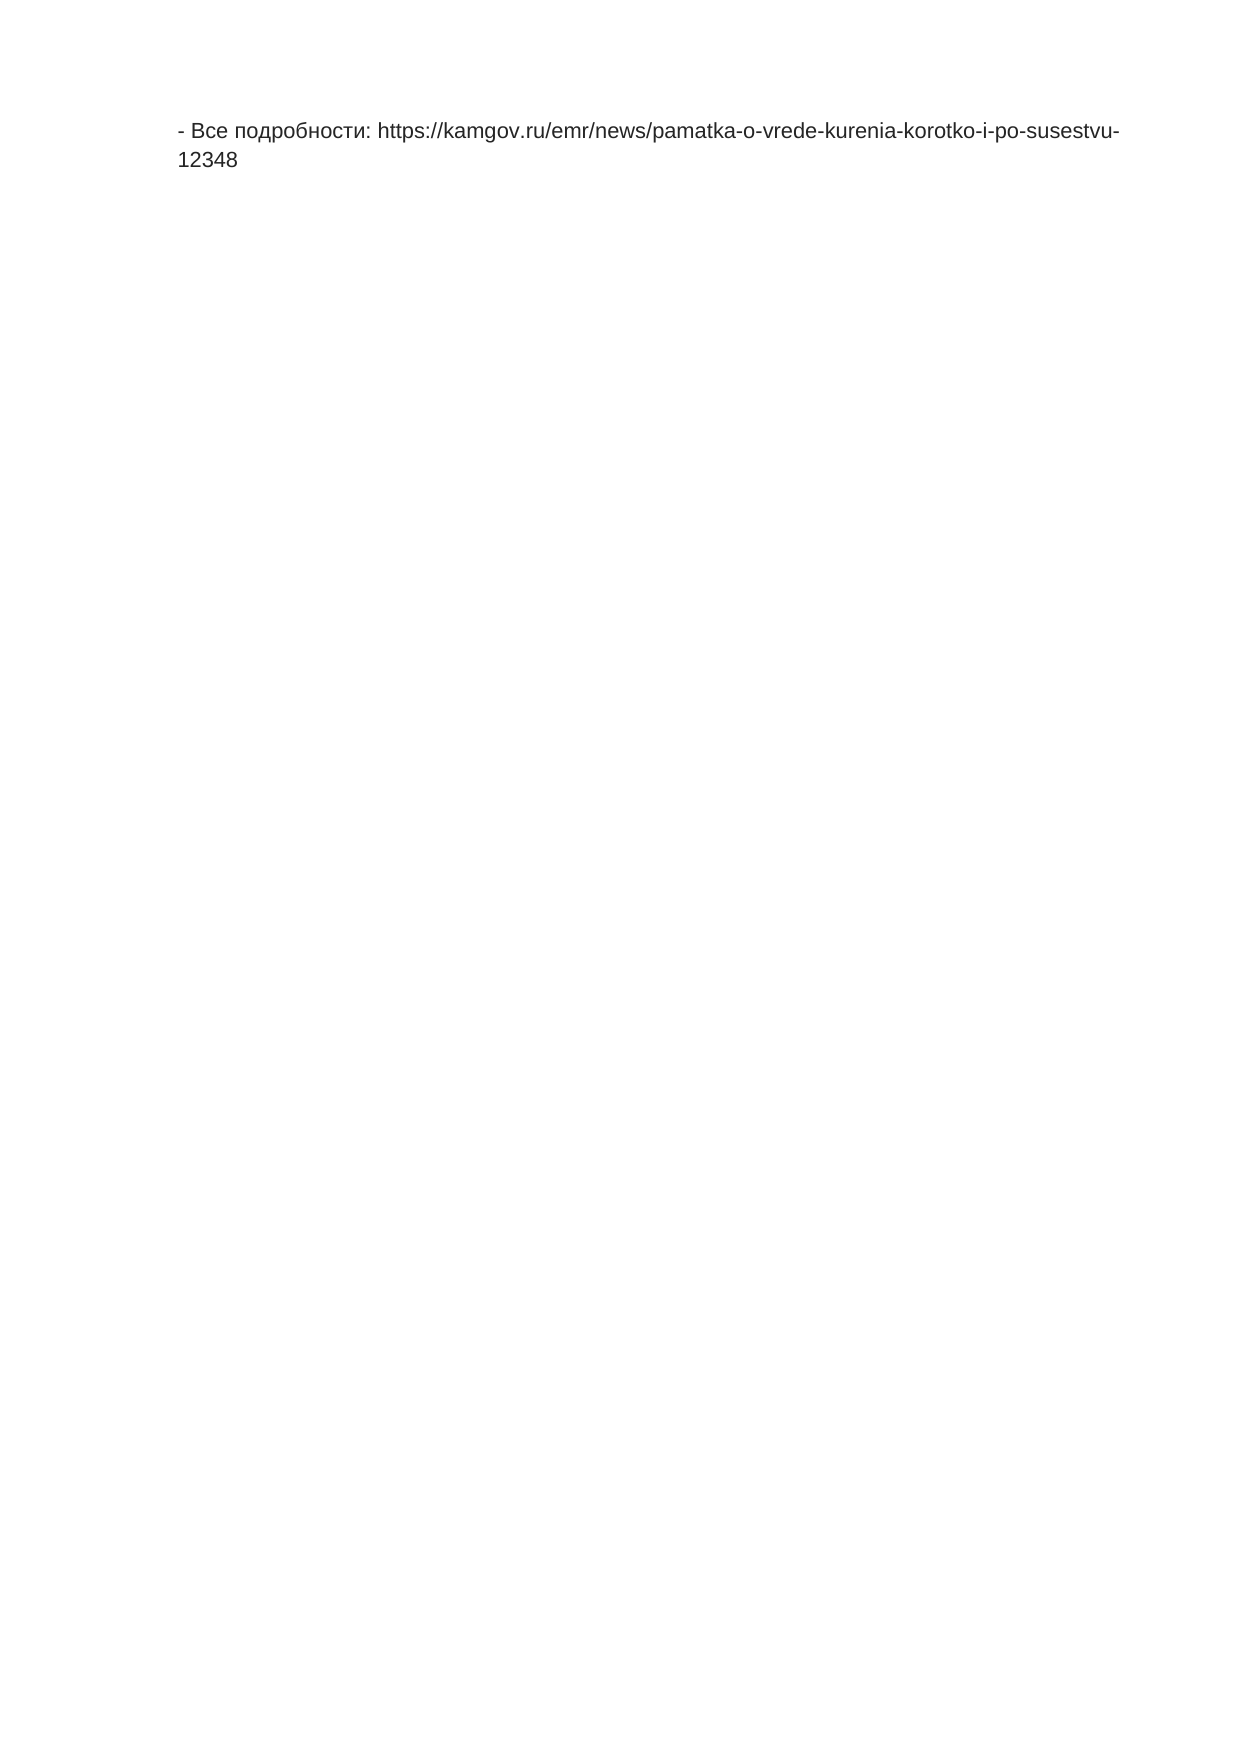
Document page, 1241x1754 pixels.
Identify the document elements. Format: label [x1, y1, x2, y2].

text [177, 118, 1152, 172]
